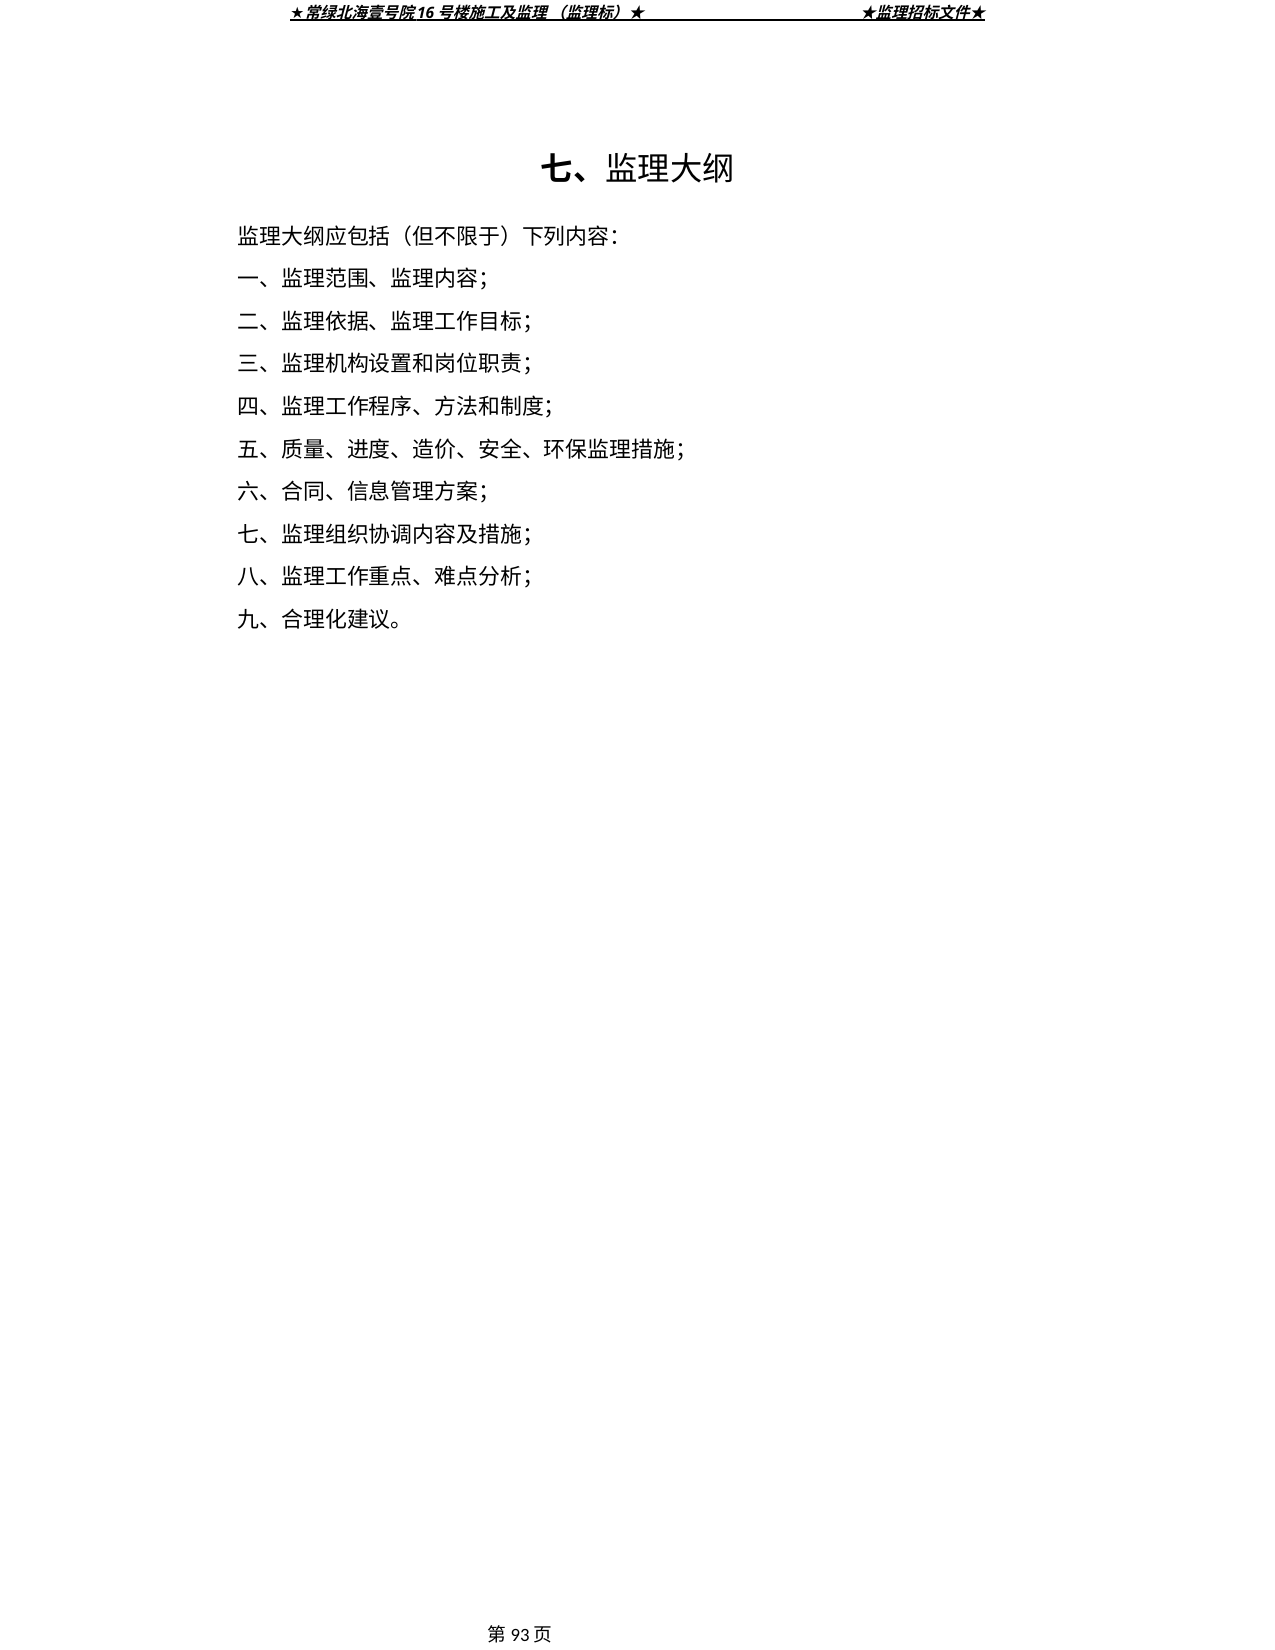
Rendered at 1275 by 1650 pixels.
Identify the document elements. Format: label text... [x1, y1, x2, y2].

list 合同、信息管理方案； [237, 480, 1125, 505]
text 八、监理工作重点、难点分析； [237, 565, 1125, 590]
text 三、监理机构设置和岗位职责； [237, 352, 1125, 377]
text 四、监理工作程序、方法和制度； [237, 394, 1125, 419]
text 七、监理大纲 [150, 151, 1125, 188]
text 九、合理化建议。 [237, 607, 1125, 632]
text 二、监理依据、监理工作目标； [237, 309, 1125, 334]
text 一、监理范围、监理内容； [237, 267, 1125, 292]
text 七、监理组织协调内容及措施； [237, 522, 1125, 547]
text 五、质量、进度、造价、安全、环保监理措施； [237, 437, 1125, 462]
text 监理大纲应包括（但不限于）下列内容： [237, 224, 1125, 249]
